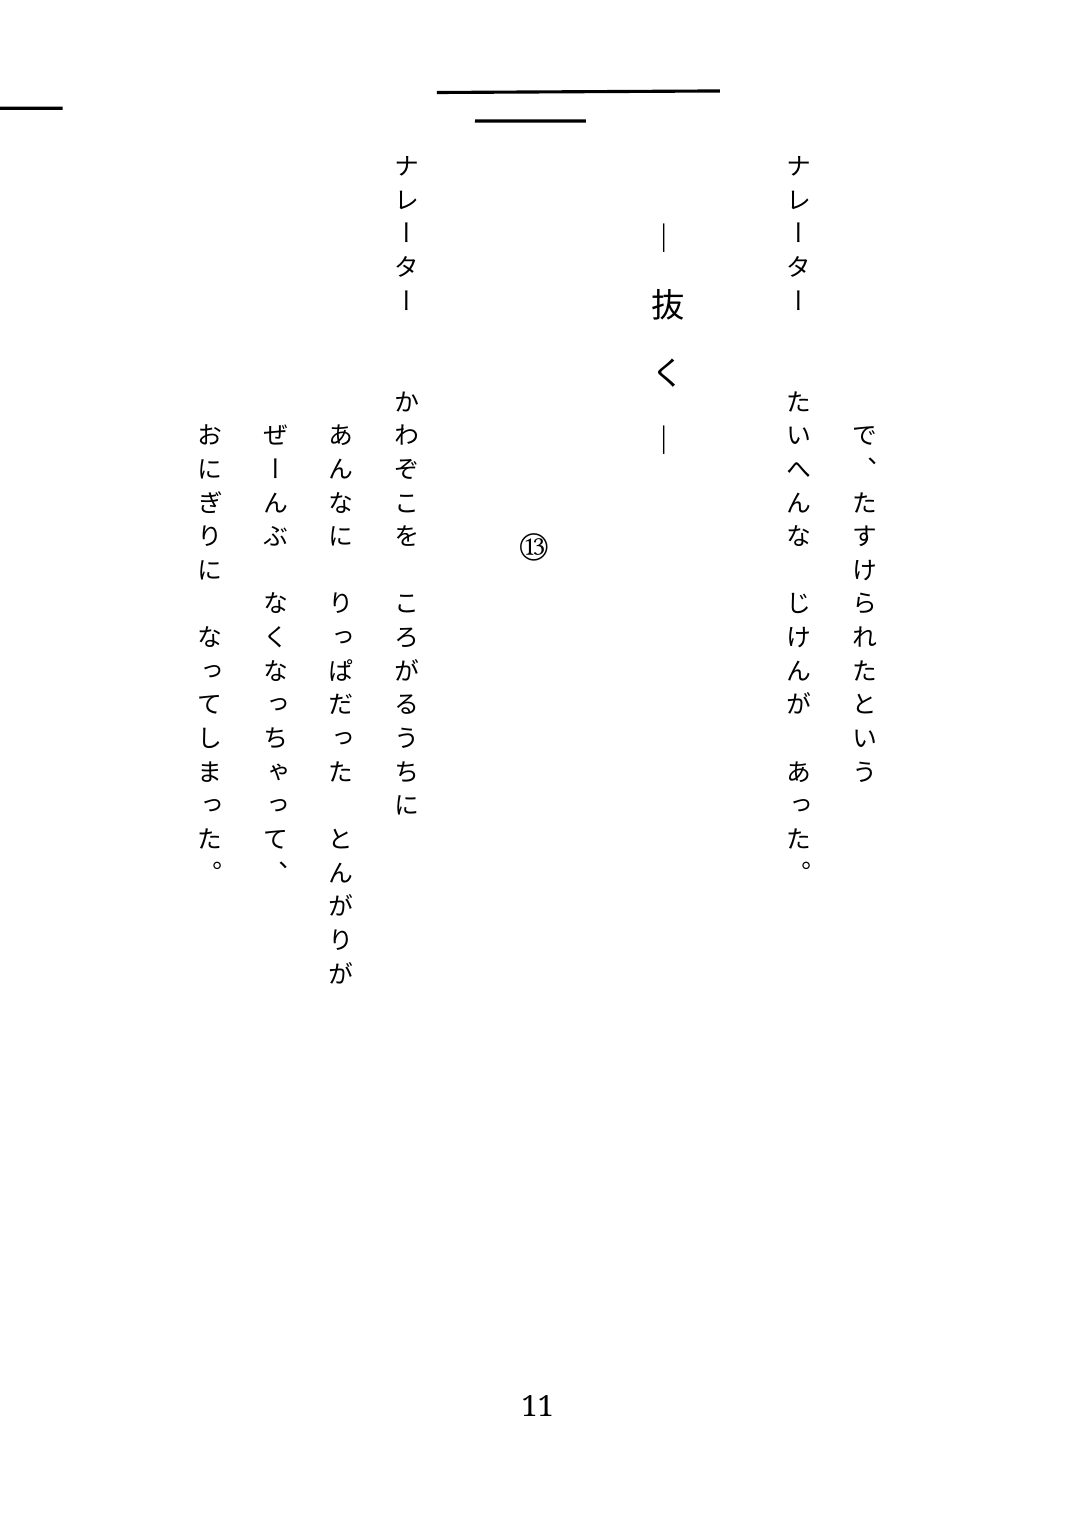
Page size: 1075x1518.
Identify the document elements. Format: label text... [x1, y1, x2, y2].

text ― 抜 く ― [636, 153, 701, 1364]
text ⑬ [505, 153, 570, 1364]
text おにぎりに なってしまった。 [178, 153, 243, 1364]
text で、たすけられたという [832, 153, 897, 1364]
text ナレーター たいへんな じけんが あった。 [766, 153, 832, 1364]
text ぜーんぶ なくなっちゃって、 [243, 153, 308, 1364]
text ナレーター かわぞこを ころがるうちに [374, 153, 439, 1364]
text あんなに りっぱだった とんがりが [308, 153, 374, 1364]
